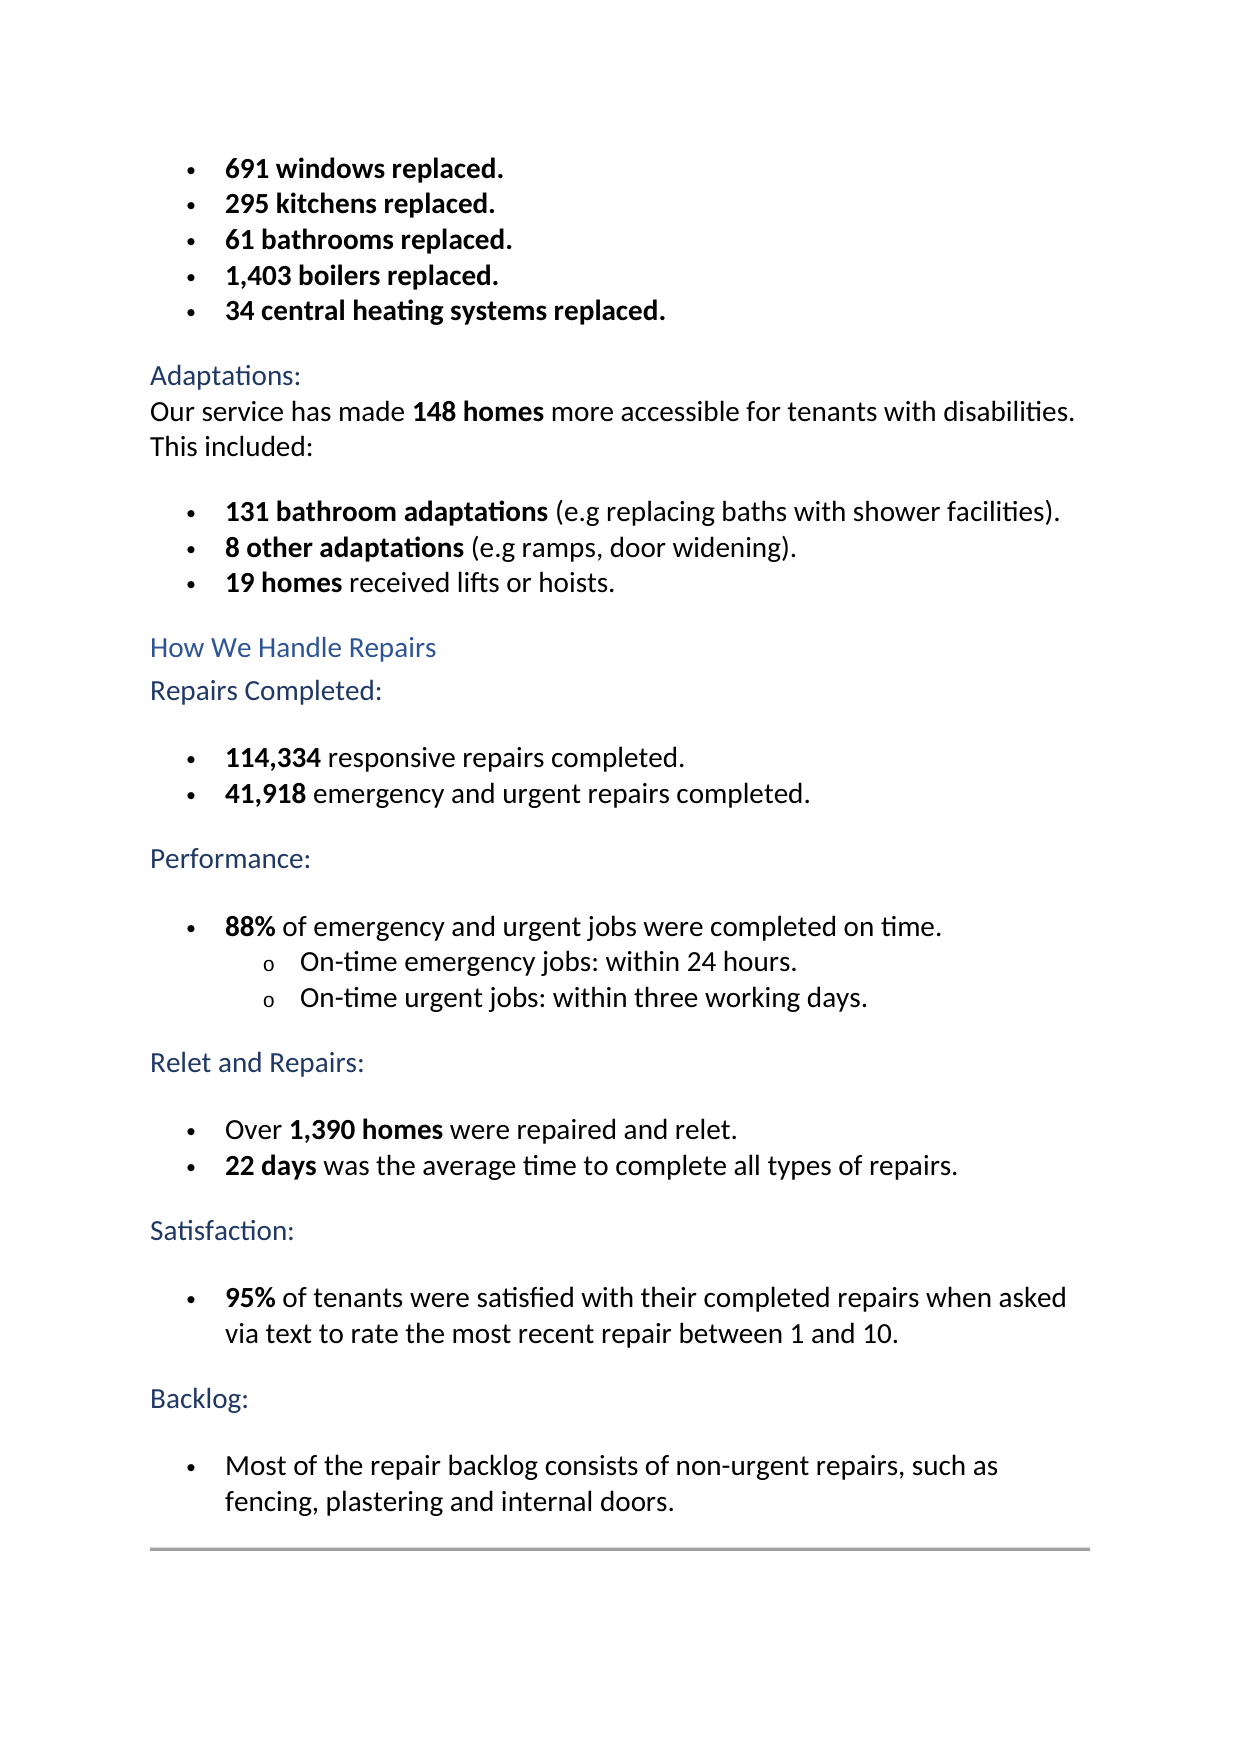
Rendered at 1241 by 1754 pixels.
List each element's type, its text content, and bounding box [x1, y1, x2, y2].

list 1,403 boilers replaced. [187, 257, 1090, 292]
list 61 bathrooms replaced. [187, 221, 1090, 257]
subtitle Repairs Completed: [150, 672, 1090, 708]
list 88% of emergency and urgent jobs were completed on time. [187, 908, 1090, 943]
list 19 homes received lifts or hoists. [187, 564, 1090, 600]
subtitle Relet and Repairs: [150, 1044, 1090, 1079]
list Over 1,390 homes were repaired and relet. [187, 1111, 1090, 1147]
subtitle Performance: [150, 840, 1090, 876]
list Most of the repair backlog consists of non-urgent repairs, such as fencing, plastering and internal doors. [187, 1447, 1090, 1518]
subtitle How We Handle Repairs [150, 629, 1090, 665]
list On-time urgent jobs: within three working days. [262, 979, 1090, 1014]
list 131 bathroom adaptations (e.g replacing baths with shower facilities). [187, 493, 1090, 529]
list 295 kitchens replaced. [187, 186, 1090, 221]
text Adaptations: Our service has made 148 homes more accessible for tenants with disabilities. This included: [150, 357, 1090, 464]
list 114,334 responsive repairs completed. [187, 739, 1090, 775]
subtitle Satisfaction: [150, 1212, 1090, 1247]
list 22 days was the average time to complete all types of repairs. [187, 1147, 1090, 1182]
list 41,918 emergency and urgent repairs completed. [187, 775, 1090, 811]
list On-time emergency jobs: within 24 hours. [262, 943, 1090, 979]
subtitle Backlog: [150, 1380, 1090, 1415]
list 95% of tenants were satisfied with their completed repairs when asked via text to rate the most recent repair between 1 and 10. [187, 1279, 1090, 1351]
list 8 other adaptations (e.g ramps, door widening). [187, 529, 1090, 564]
list 34 central heating systems replaced. [187, 292, 1090, 328]
list 691 windows replaced. [187, 150, 1090, 186]
